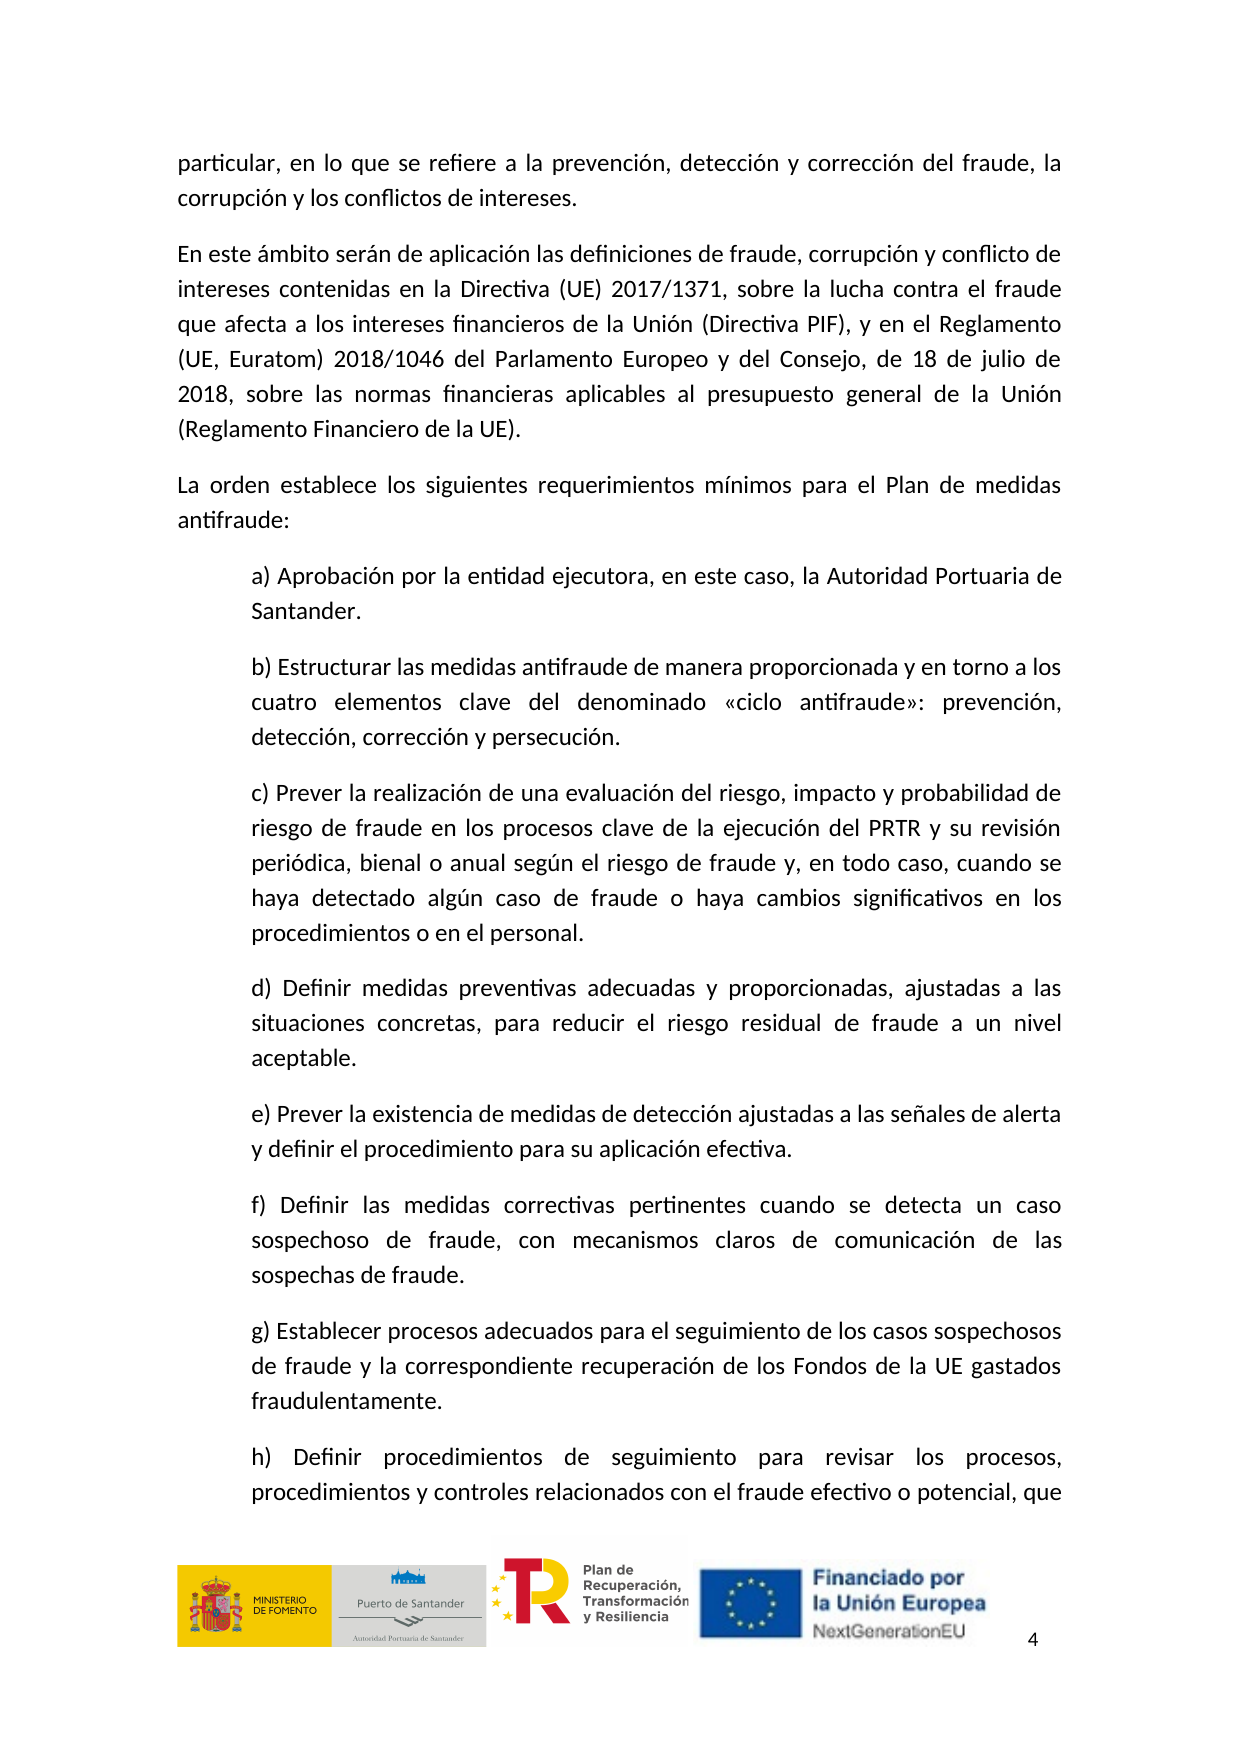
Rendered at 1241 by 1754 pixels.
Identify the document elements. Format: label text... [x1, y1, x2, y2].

picture [491, 1535, 689, 1647]
text e) Prever la existencia de medidas de detección ajustadas a las señales de alerta y definir el procedimiento para su aplicación efectiva. [251, 1098, 1063, 1164]
text a) Aprobación por la entidad ejecutora, en este caso, la Autoridad Portuaria de Santander. [251, 560, 1063, 626]
text b) Estructurar las medidas antifraude de manera proporcionada y en torno a los cuatro elementos clave del denominado «ciclo antifraude»: prevención, detección, corrección y persecución. [251, 651, 1063, 751]
text La orden establece los siguientes requerimientos mínimos para el Plan de medidas antifraude: [177, 469, 1063, 535]
text En este ámbito serán de aplicación las definiciones de fraude, corrupción y conflicto de intereses contenidas en la Directiva (UE) 2017/1371, sobre la lucha contra el fraude que afecta a los intereses financieros de la Unión (Directiva PIF), y en el Reglamento (UE, Euratom) 2018/1046 del Parlamento Europeo y del Consejo, de 18 de julio de 2018, sobre las normas financieras aplicables al presupuesto general de la Unión (Reglamento Financiero de la UE). [177, 238, 1063, 444]
text d) Definir medidas preventivas adecuadas y proporcionadas, ajustadas a las situaciones concretas, para reducir el riesgo residual de fraude a un nivel aceptable. [251, 973, 1063, 1073]
picture [693, 1559, 990, 1647]
text f) Definir las medidas correctivas pertinentes cuando se detecta un caso sospechoso de fraude, con mecanismos claros de comunicación de las sospechas de fraude. [251, 1189, 1063, 1290]
picture [177, 1565, 487, 1647]
text c) Prever la realización de una evaluación del riesgo, impacto y probabilidad de riesgo de fraude en los procesos clave de la ejecución del PRTR y su revisión periódica, bienal o anual según el riesgo de fraude y, en todo caso, cuando se haya detectado algún caso de fraude o haya cambios significativos en los procedimientos o en el personal. [251, 777, 1063, 947]
text g) Establecer procesos adecuados para el seguimiento de los casos sospechosos de fraude y la correspondiente recuperación de los Fondos de la UE gastados fraudulentamente. [251, 1315, 1063, 1416]
